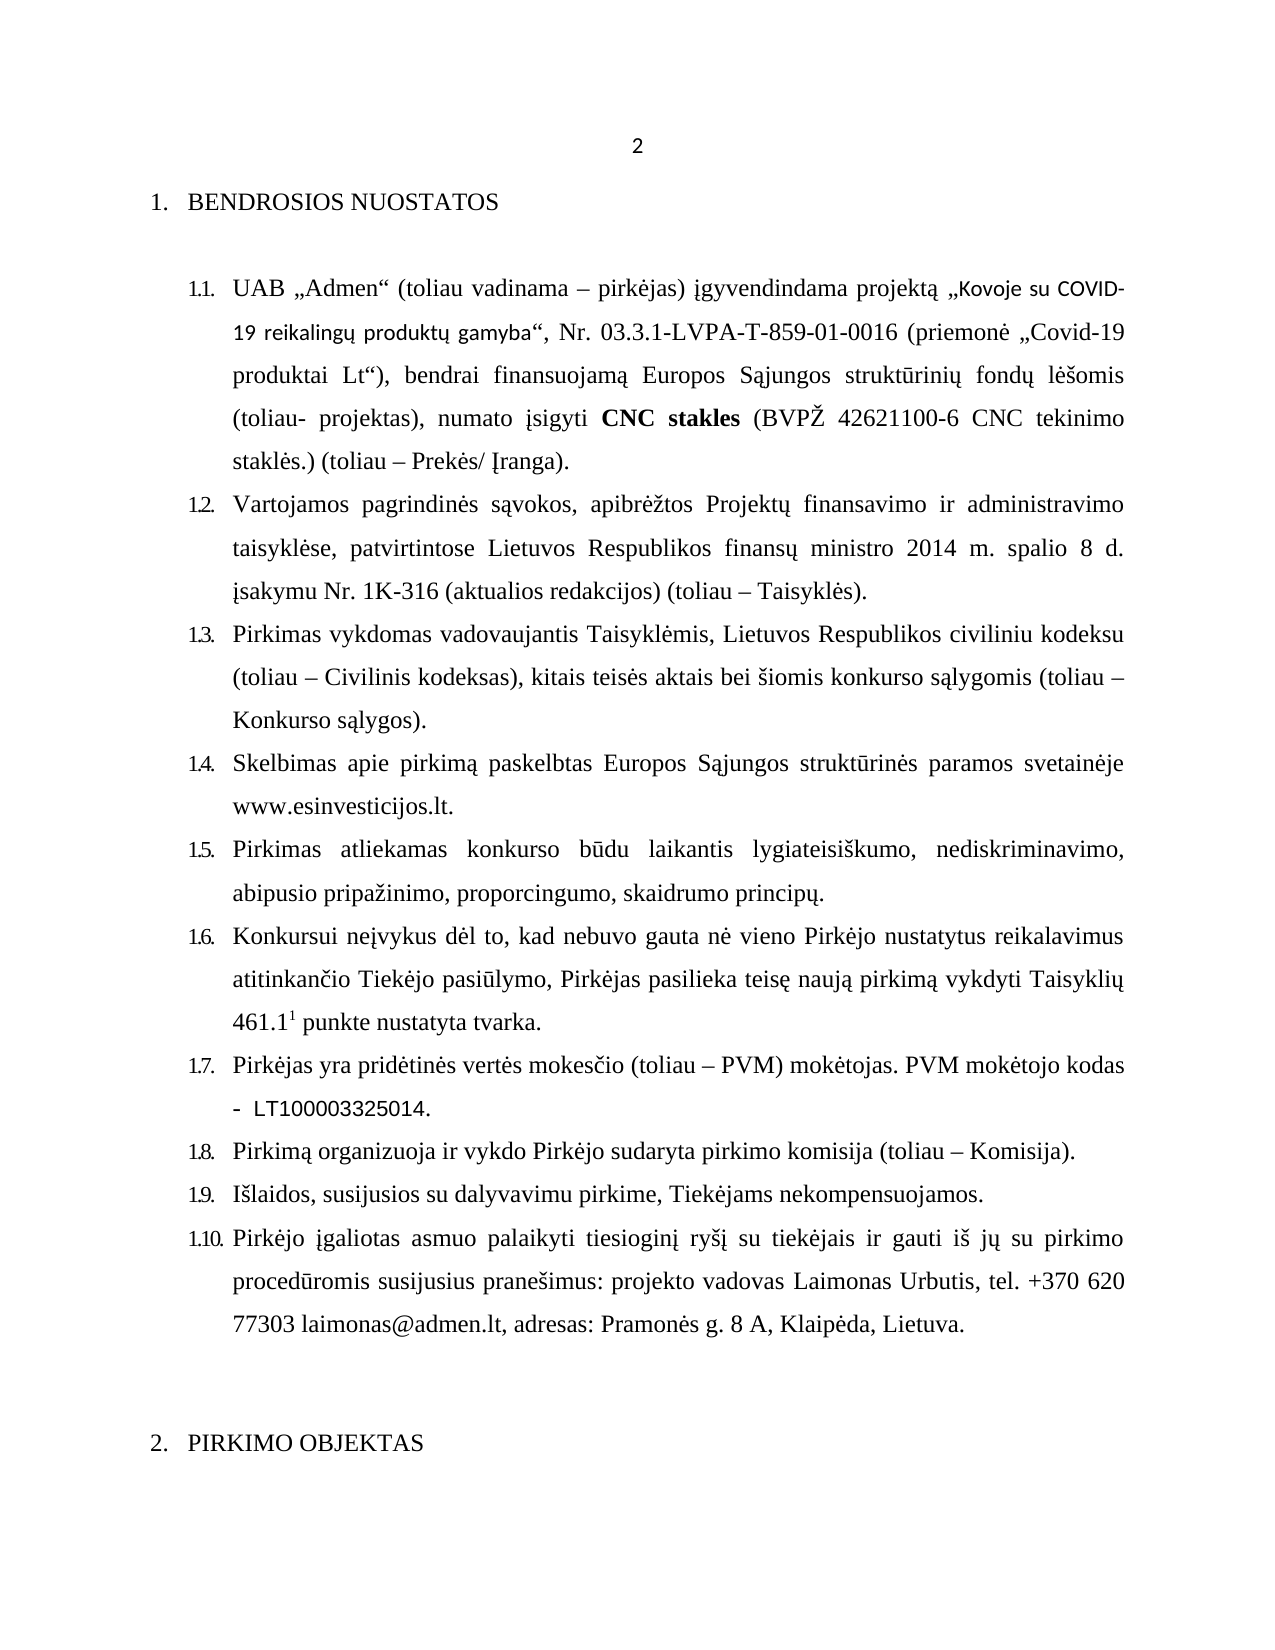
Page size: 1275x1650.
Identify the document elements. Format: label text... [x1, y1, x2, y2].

list Pirkėjas yra pridėtinės vertės mokesčio (toliau – PVM) mokėtojas. PVM mokėtojo kodas - LT100003325014. [187, 1050, 1125, 1122]
list Išlaidos, susijusios su dalyvavimu pirkime, Tiekėjams nekompensuojamos. [187, 1179, 1125, 1208]
list Skelbimas apie pirkimą paskelbtas Europos Sąjungos struktūrinės paramos svetainėje www.esinvesticijos.lt. [187, 748, 1125, 820]
list PIRKIMO OBJEKTAS [150, 1428, 1125, 1457]
list Vartojamos pagrindinės sąvokos, apibrėžtos Projektų finansavimo ir administravimo taisyklėse, patvirtintose Lietuvos Respublikos finansų ministro 2014 m. spalio 8 d. įsakymu Nr. 1K-316 (aktualios redakcijos) (toliau – Taisyklės). [187, 489, 1125, 604]
list Pirkėjo įgaliotas asmuo palaikyti tiesioginį ryšį su tiekėjais ir gauti iš jų su pirkimo procedūromis susijusius pranešimus: projekto vadovas Laimonas Urbutis, tel. +370 620 77303 laimonas@admen.lt, adresas: Pramonės g. 8 A, Klaipėda, Lietuva. [187, 1223, 1125, 1338]
list Pirkimas vykdomas vadovaujantis Taisyklėmis, Lietuvos Respublikos civiliniu kodeksu (toliau – Civilinis kodeksas), kitais teisės aktais bei šiomis konkurso sąlygomis (toliau – Konkurso sąlygos). [187, 619, 1125, 734]
list BENDROSIOS NUOSTATOS [150, 187, 1125, 216]
list Pirkimą organizuoja ir vykdo Pirkėjo sudaryta pirkimo komisija (toliau – Komisija). [187, 1136, 1125, 1165]
list Konkursui neįvykus dėl to, kad nebuvo gauta nė vieno Pirkėjo nustatytus reikalavimus atitinkančio Tiekėjo pasiūlymo, Pirkėjas pasilieka teisę naują pirkimą vykdyti Taisyklių 461.11 punkte nustatyta tvarka. [187, 921, 1125, 1036]
list Pirkimas atliekamas konkurso būdu laikantis lygiateisiškumo, nediskriminavimo, abipusio pripažinimo, proporcingumo, skaidrumo principų. [187, 834, 1125, 906]
list UAB „Admen“ (toliau vadinama – pirkėjas) įgyvendindama projektą „“, Nr. 03.3.1-LVPA-T-859-01-0016 (priemonė „Covid-19 produktai Lt“), bendrai finansuojamą Europos Sąjungos struktūrinių fondų lėšomis (toliau- projektas), numato įsigyti CNC stakles (BVPŽ 42621100-6 CNC tekinimo staklės.) (toliau – Prekės/ Įranga). [187, 273, 1125, 475]
